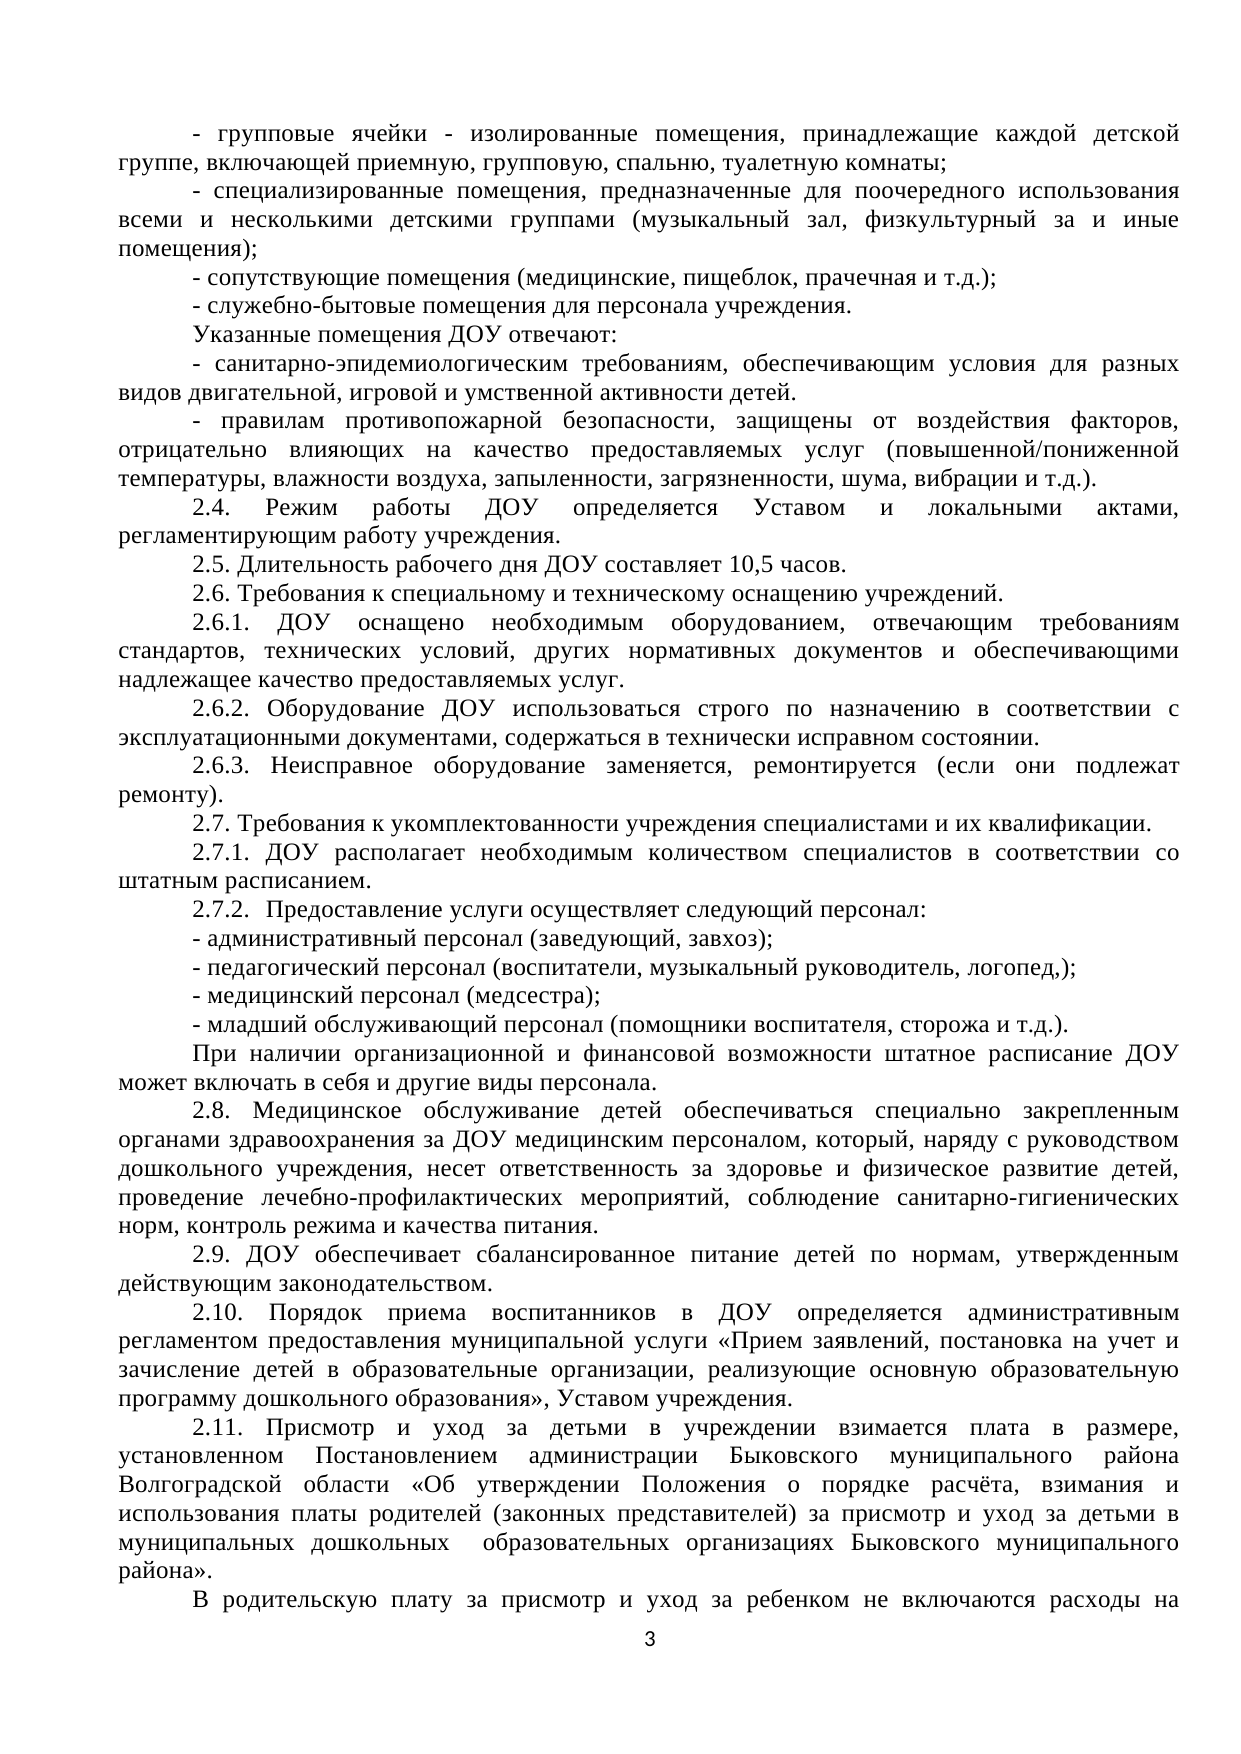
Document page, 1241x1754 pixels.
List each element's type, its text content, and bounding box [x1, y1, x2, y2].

text - медицинский персонал (медсестра); [118, 981, 1181, 1009]
text 2.6.2. Оборудование ДОУ использоваться строго по назначению в соответствии с эксплуатационными документами, содержаться в технически исправном состоянии. [118, 693, 1181, 751]
text - педагогический персонал (воспитатели, музыкальный руководитель, логопед,); [118, 952, 1181, 981]
text 2.6. Требования к специальному и техническому оснащению учреждений. [118, 578, 1181, 607]
text 2.6.1. ДОУ оснащено необходимым оборудованием, отвечающим требованиям стандартов, технических условий, других нормативных документов и обеспечивающими надлежащее качество предоставляемых услуг. [118, 607, 1181, 693]
text - специализированные помещения, предназначенные для поочередного использования всеми и несколькими детскими группами (музыкальный зал, физкультурный за и иные помещения); [118, 176, 1181, 262]
text 2.7. Требования к укомплектованности учреждения специалистами и их квалификации. [118, 808, 1181, 837]
text 2.5. Длительность рабочего дня ДОУ составляет 10,5 часов. [118, 549, 1181, 578]
text - правилам противопожарной безопасности, защищены от воздействия факторов, отрицательно влияющих на качество предоставляемых услуг (повышенной/пониженной температуры, влажности воздуха, запыленности, загрязненности, шума, вибрации и т.д.). [118, 406, 1181, 492]
text 2.6.3. Неисправное оборудование заменяется, ремонтируется (если они подлежат ремонту). [118, 751, 1181, 808]
text 2.8. Медицинское обслуживание детей обеспечиваться специально закрепленным органами здравоохранения за ДОУ медицинским персоналом, который, наряду с руководством дошкольного учреждения, несет ответственность за здоровье и физическое развитие детей, проведение лечебно-профилактических мероприятий, соблюдение санитарно-гигиенических норм, контроль режима и качества питания. [118, 1096, 1181, 1239]
text 2.10. Порядок приема воспитанников в ДОУ определяется административным регламентом предоставления муниципальной услуги «Прием заявлений, постановка на учет и зачисление детей в образовательные организации, реализующие основную образовательную программу дошкольного образования», Уставом учреждения. [118, 1297, 1181, 1412]
text - групповые ячейки - изолированные помещения, принадлежащие каждой детской группе, включающей приемную, групповую, спальню, туалетную комнаты; [118, 118, 1181, 176]
text - санитарно-эпидемиологическим требованиям, обеспечивающим условия для разных видов двигательной, игровой и умственной активности детей. [118, 348, 1181, 406]
text - административный персонал (заведующий, завхоз); [118, 923, 1181, 952]
text 2.4. Режим работы ДОУ определяется Уставом и локальными актами, регламентирующим работу учреждения. [118, 492, 1181, 549]
text - младший обслуживающий персонал (помощники воспитателя, сторожа и т.д.). [118, 1009, 1181, 1038]
text - сопутствующие помещения (медицинские, пищеблок, прачечная и т.д.); [118, 262, 1181, 291]
text 2.9. ДОУ обеспечивает сбалансированное питание детей по нормам, утвержденным действующим законодательством. [118, 1239, 1181, 1297]
text 2.7.1. ДОУ располагает необходимым количеством специалистов в соответствии со штатным расписанием. [118, 837, 1181, 894]
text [118, 1584, 1181, 1613]
text Указанные помещения ДОУ отвечают: [118, 319, 1181, 348]
text 2.7.2. Предоставление услуги осуществляет следующий персонал: [118, 894, 1181, 923]
text 2.11. Присмотр и уход за детьми в учреждении взимается плата в размере, установленном Постановлением администрации Быковского муниципального района Волгоградской области «Об утверждении Положения о порядке расчёта, взимания и использования платы родителей (законных представителей) за присмотр и уход за детьми в муниципальных дошкольных образовательных организациях Быковского муниципального района». [118, 1412, 1181, 1584]
text - служебно-бытовые помещения для персонала учреждения. [118, 291, 1181, 319]
text При наличии организационной и финансовой возможности штатное расписание ДОУ может включать в себя и другие виды персонала. [118, 1038, 1181, 1096]
